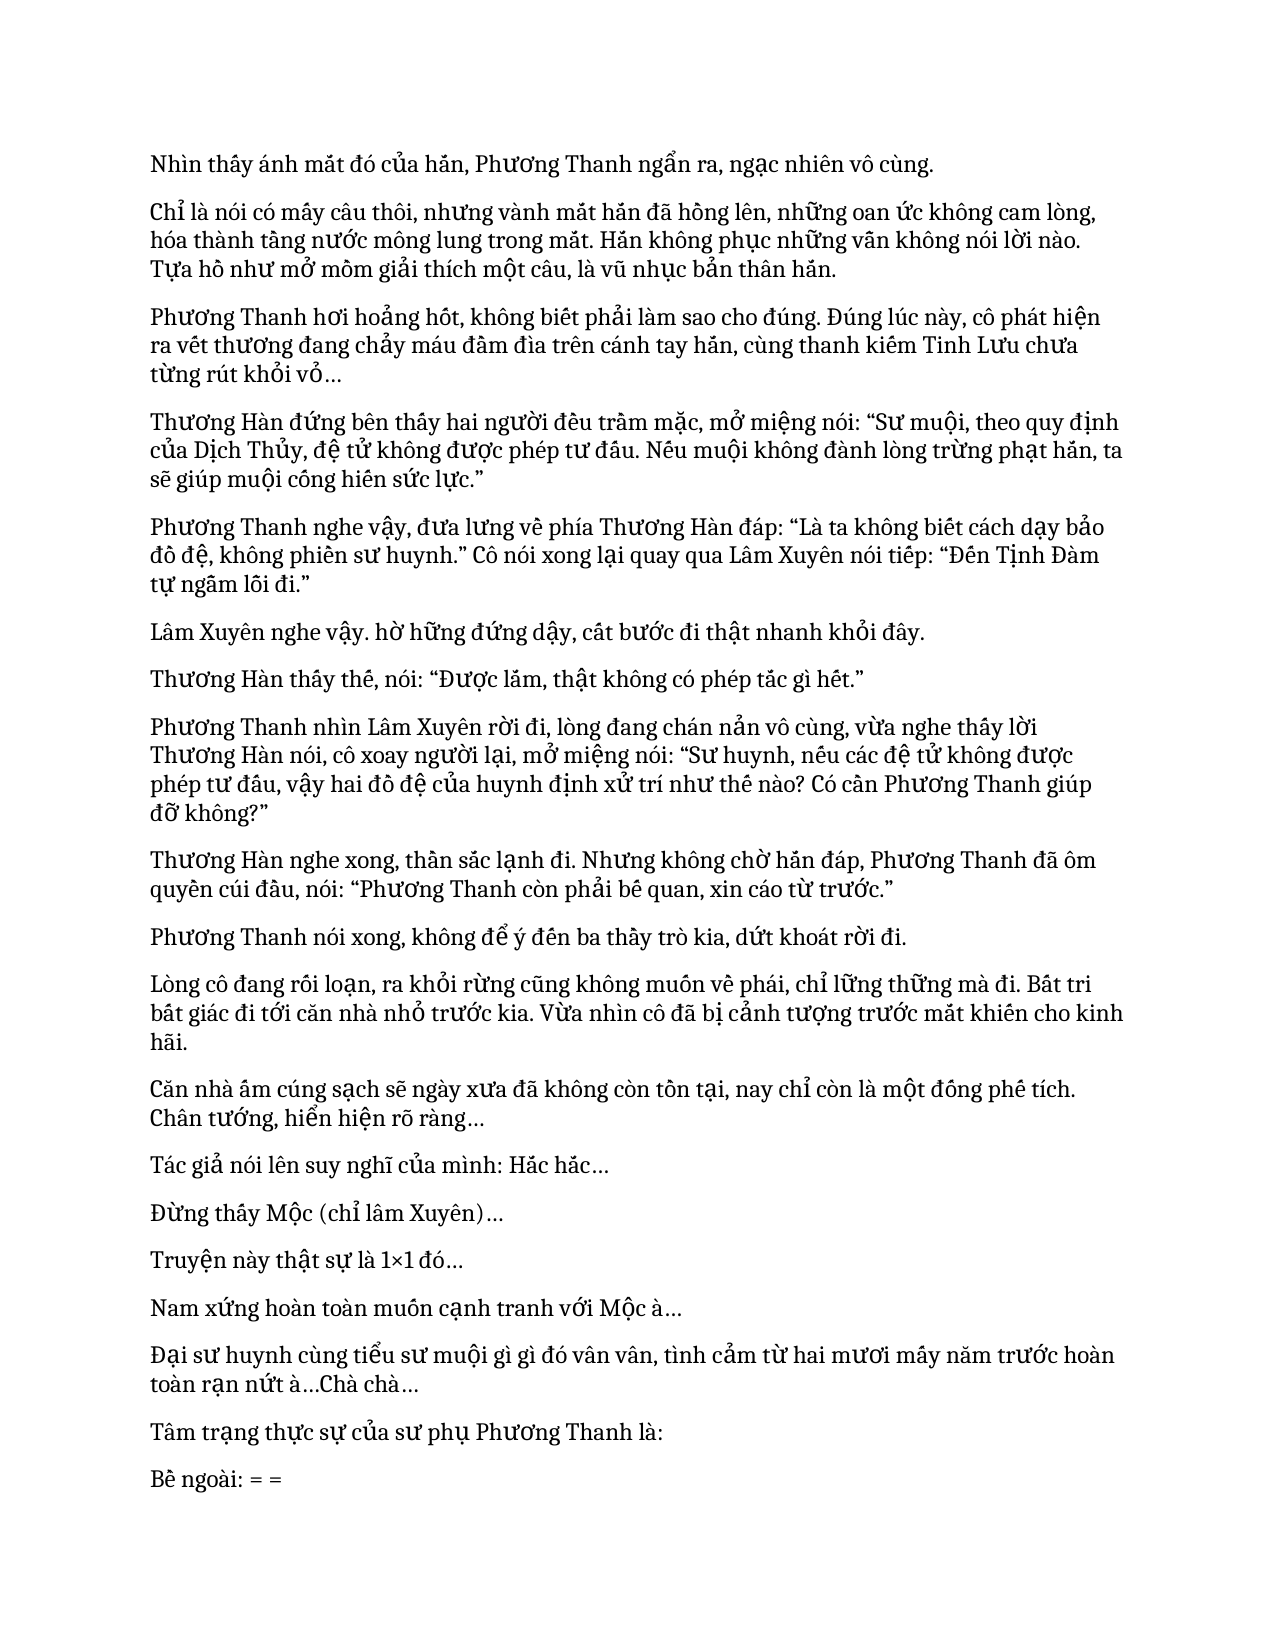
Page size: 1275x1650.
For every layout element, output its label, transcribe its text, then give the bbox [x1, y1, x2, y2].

text Căn nhà ấm cúng sạch sẽ ngày xưa đã không còn tồn tại, nay chỉ còn là một đống phế tích. Chân tướng, hiển hiện rõ ràng… [150, 1075, 1125, 1132]
text Thương Hàn nghe xong, thần sắc lạnh đi. Nhưng không chờ hắn đáp, Phương Thanh đã ôm quyền cúi đầu, nói: “Phương Thanh còn phải bế quan, xin cáo từ trước.” [150, 846, 1125, 904]
text Phương Thanh nói xong, không để ý đến ba thầy trò kia, dứt khoát rời đi. [150, 922, 1125, 951]
text Thương Hàn thấy thế, nói: “Được lắm, thật không có phép tắc gì hết.” [150, 665, 1125, 694]
text Đại sư huynh cùng tiểu sư muội gì gì đó vân vân, tình cảm từ hai mươi mấy năm trước hoàn toàn rạn nứt à…Chà chà… [150, 1341, 1125, 1399]
text Chỉ là nói có mấy câu thôi, nhưng vành mắt hắn đã hồng lên, những oan ức không cam lòng, hóa thành tầng nước mông lung trong mắt. Hắn không phục những vẫn không nói lời nào. Tựa hồ như mở mồm giải thích một câu, là vũ nhục bản thân hắn. [150, 197, 1125, 284]
text Đừng thấy Mộc (chỉ lâm Xuyên)… [150, 1199, 1125, 1227]
text Truyện này thật sự là 1×1 đó… [150, 1246, 1125, 1275]
text Lòng cô đang rối loạn, ra khỏi rừng cũng không muốn về phái, chỉ lững thững mà đi. Bất tri bất giác đi tới căn nhà nhỏ trước kia. Vừa nhìn cô đã bị cảnh tượng trước mắt khiến cho kinh hãi. [150, 970, 1125, 1056]
text Nhìn thấy ánh mắt đó của hắn, Phương Thanh ngẩn ra, ngạc nhiên vô cùng. [150, 150, 1125, 179]
text Bề ngoài: = = [150, 1465, 1125, 1494]
text Phương Thanh nghe vậy, đưa lưng về phía Thương Hàn đáp: “Là ta không biết cách dạy bảo đồ đệ, không phiền sư huynh.” Cô nói xong lại quay qua Lâm Xuyên nói tiếp: “Đến Tịnh Đàm tự ngẫm lỗi đi.” [150, 512, 1125, 599]
text Thương Hàn đứng bên thấy hai người đều trầm mặc, mở miệng nói: “Sư muội, theo quy định của Dịch Thủy, đệ tử không được phép tư đấu. Nếu muội không đành lòng trừng phạt hắn, ta sẽ giúp muội cống hiến sức lực.” [150, 407, 1125, 494]
text Lâm Xuyên nghe vậy. hờ hững đứng dậy, cất bước đi thật nhanh khỏi đây. [150, 617, 1125, 646]
text Phương Thanh hơi hoảng hốt, không biết phải làm sao cho đúng. Đúng lúc này, cô phát hiện ra vết thương đang chảy máu đầm đìa trên cánh tay hắn, cùng thanh kiếm Tinh Lưu chưa từng rút khỏi vỏ… [150, 302, 1125, 389]
text Tác giả nói lên suy nghĩ của mình: Hắc hắc… [150, 1151, 1125, 1180]
text Nam xứng hoàn toàn muốn cạnh tranh với Mộc à… [150, 1294, 1125, 1322]
text Phương Thanh nhìn Lâm Xuyên rời đi, lòng đang chán nản vô cùng, vừa nghe thấy lời Thương Hàn nói, cô xoay người lại, mở miệng nói: “Sư huynh, nếu các đệ tử không được phép tư đấu, vậy hai đồ đệ của huynh định xử trí như thế nào? Có cần Phương Thanh giúp đỡ không?” [150, 712, 1125, 827]
text Tâm trạng thực sự của sư phụ Phương Thanh là: [150, 1417, 1125, 1446]
